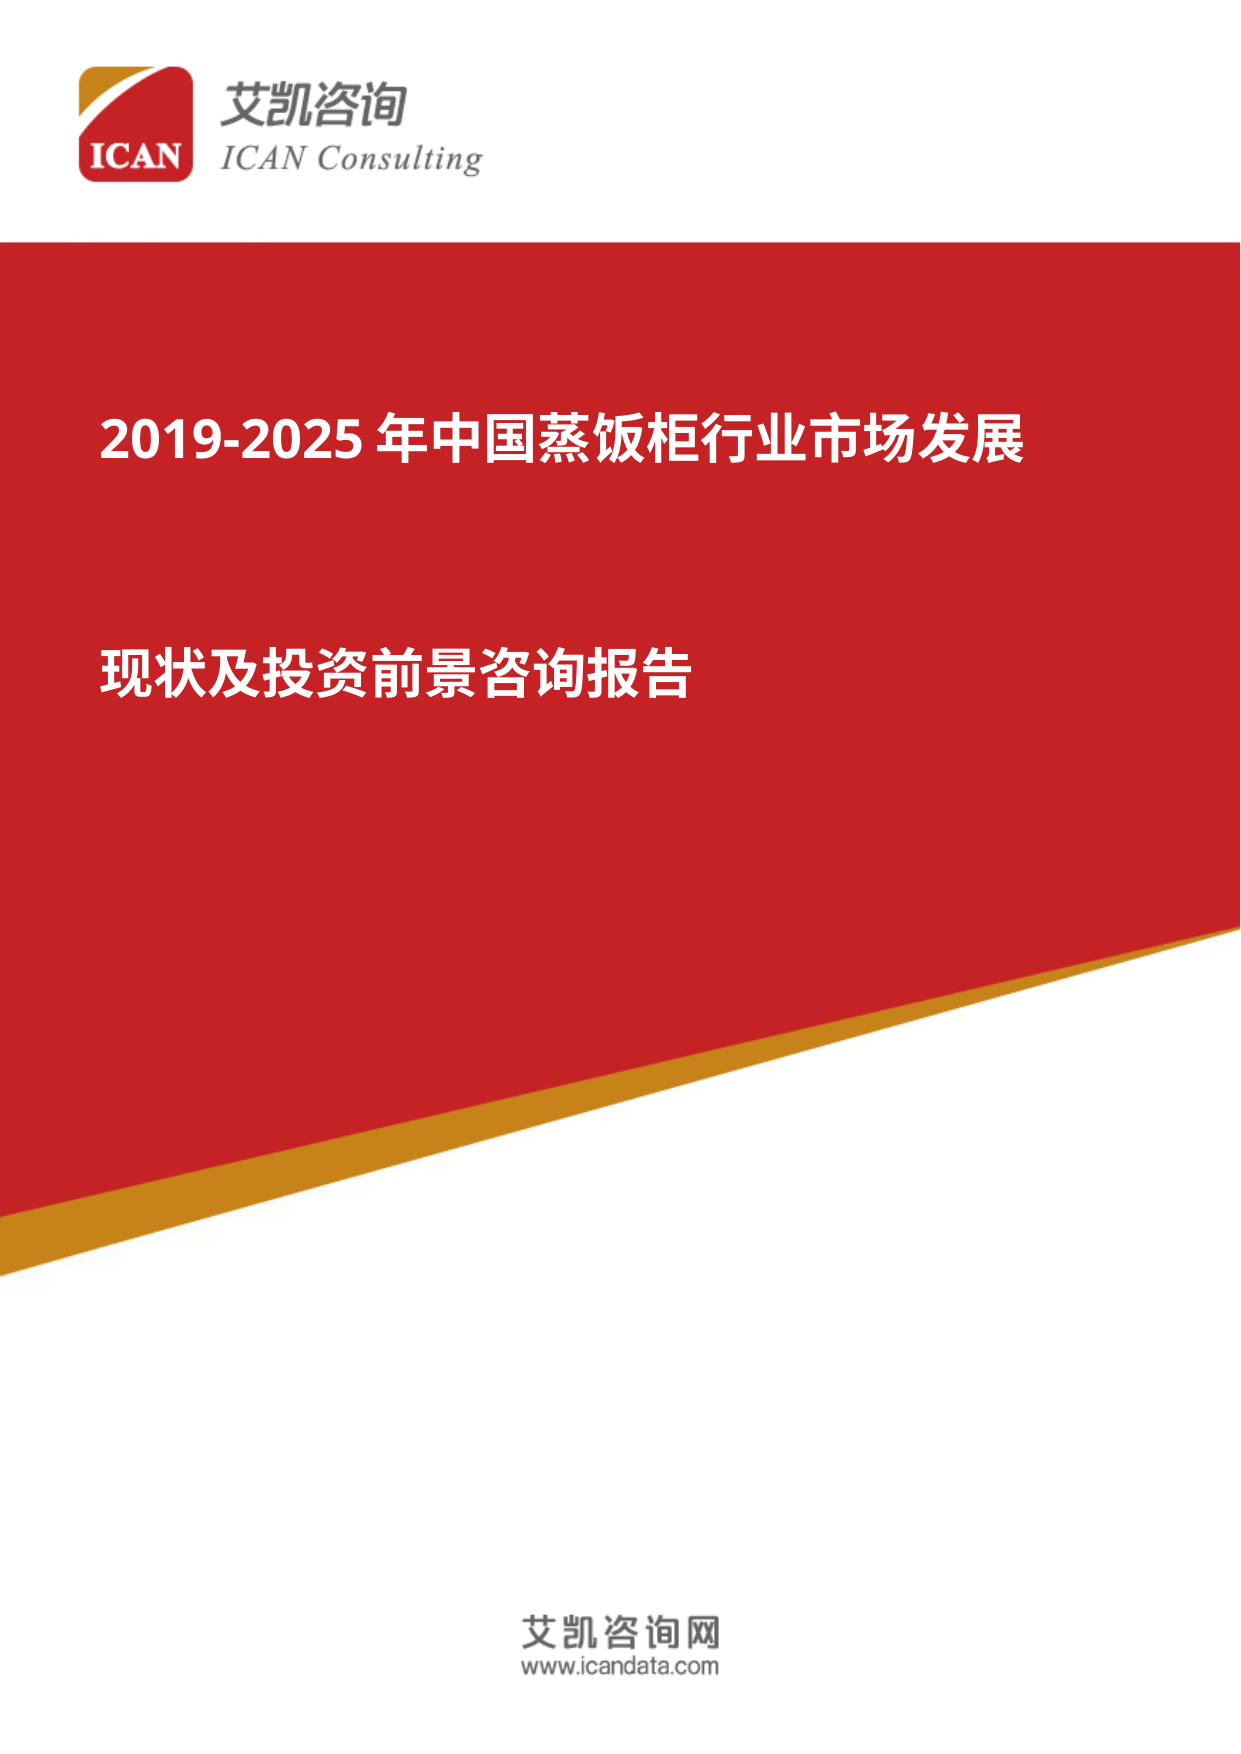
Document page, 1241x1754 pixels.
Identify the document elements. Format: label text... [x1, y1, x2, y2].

picture [0, 5, 1241, 1754]
subtitle 2019-2025年中国蒸饭柜行业市场发展现状及投资前景咨询报告 [99, 386, 1053, 718]
